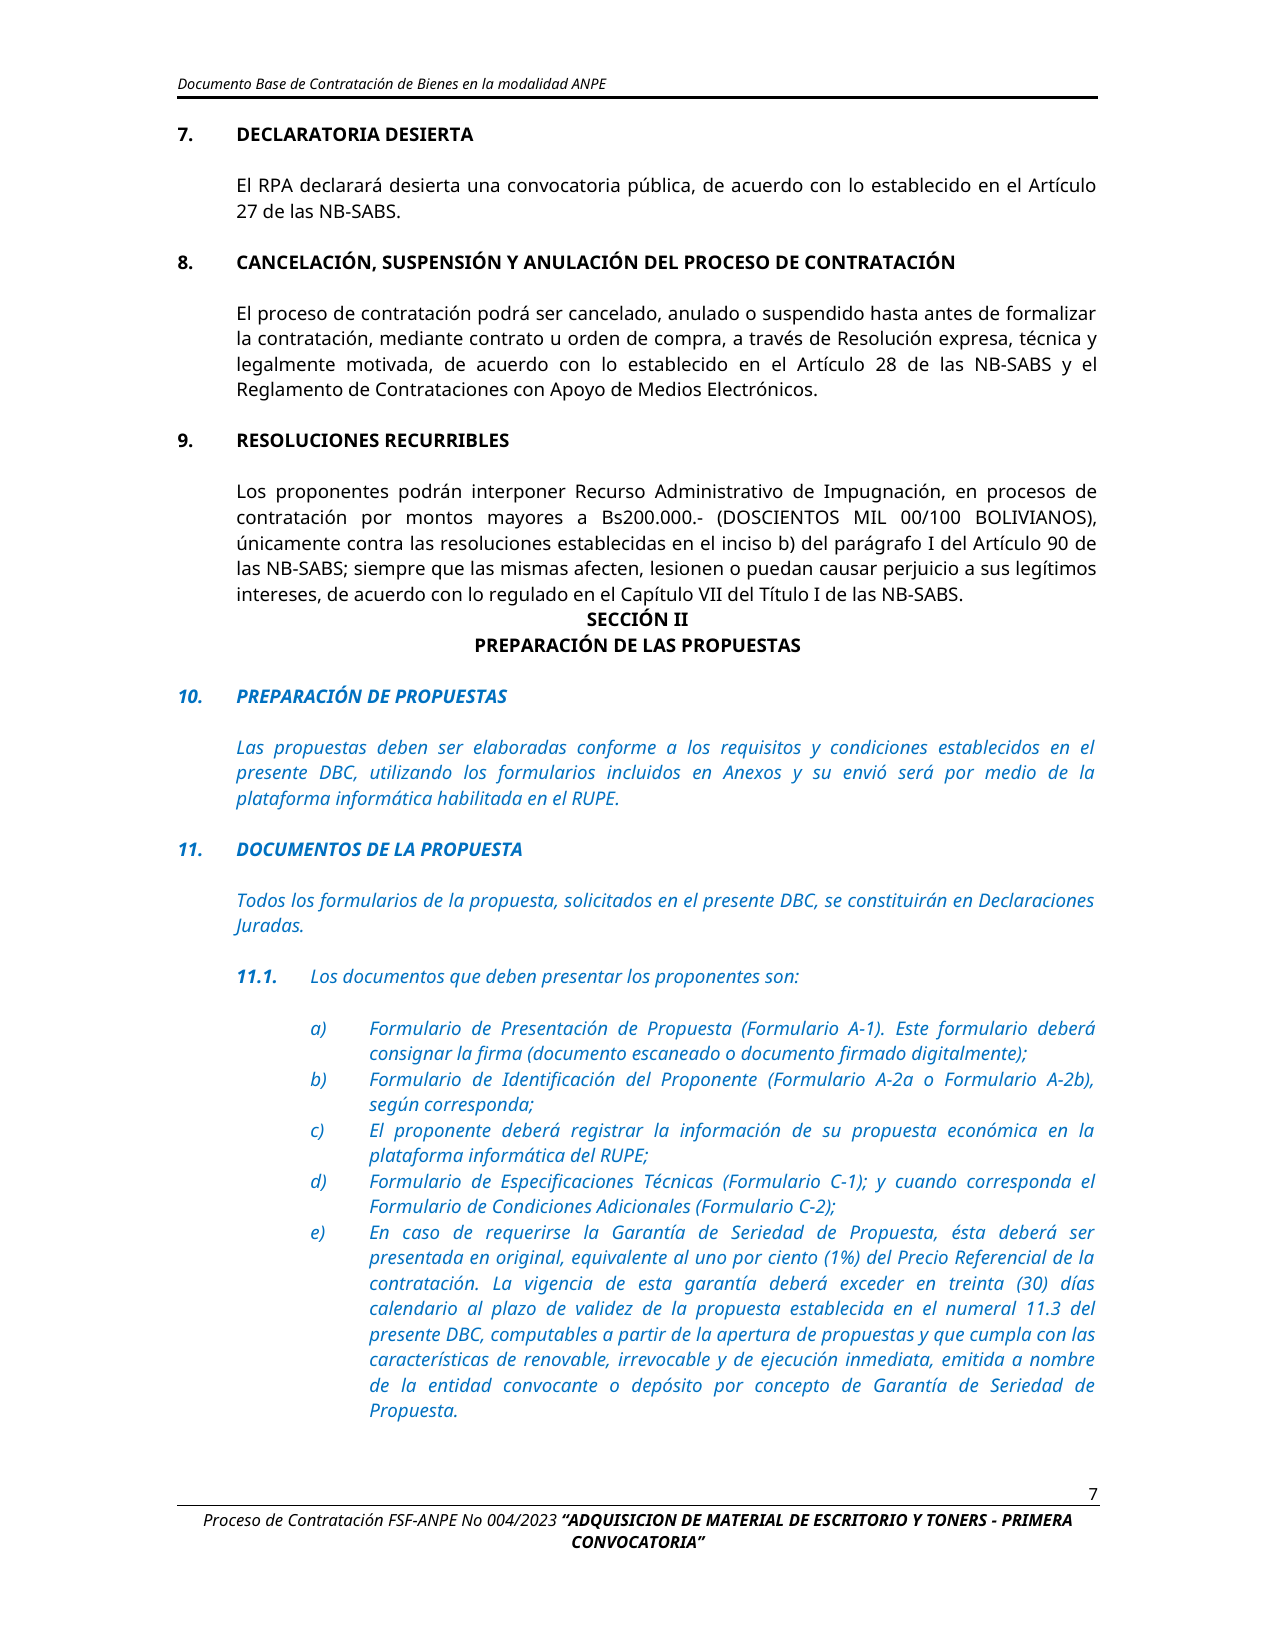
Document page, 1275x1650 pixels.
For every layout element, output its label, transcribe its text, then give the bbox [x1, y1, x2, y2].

text SECCIÓN II [177, 606, 1098, 632]
text PREPARACIÓN DE LAS PROPUESTAS [177, 632, 1098, 657]
list Formulario de Identificación del Proponente (Formulario A-2a o Formulario A-2b), según corresponda; [310, 1066, 1098, 1117]
list Formulario de Especificaciones Técnicas (Formulario C-1); y cuando corresponda el Formulario de Condiciones Adicionales (Formulario C-2); [310, 1168, 1098, 1219]
subtitle RESOLUCIONES RECURRIBLES [177, 428, 1098, 453]
subtitle Los documentos que deben presentar los proponentes son: [236, 964, 1098, 989]
text Los proponentes podrán interponer Recurso Administrativo de Impugnación, en procesos de contratación por montos mayores a Bs200.000.- (DOSCIENTOS MIL 00/100 BOLIVIANOS), únicamente contra las resoluciones establecidas en el inciso b) del parágrafo I del Artículo 90 de las NB-SABS; siempre que las mismas afecten, lesionen o puedan causar perjuicio a sus legítimos intereses, de acuerdo con lo regulado en el Capítulo VII del Título I de las NB-SABS. [177, 479, 1098, 606]
list En caso de requerirse la Garantía de Seriedad de Propuesta, ésta deberá ser presentada en original, equivalente al uno por ciento (1%) del Precio Referencial de la contratación. La vigencia de esta garantía deberá exceder en treinta (30) días calendario al plazo de validez de la propuesta establecida en el numeral 11.3 del presente DBC, computables a partir de la apertura de propuestas y que cumpla con las características de renovable, irrevocable y de ejecución inmediata, emitida a nombre de la entidad convocante o depósito por concepto de Garantía de Seriedad de Propuesta. [310, 1219, 1098, 1423]
list Formulario de Presentación de Propuesta (Formulario A-1). Este formulario deberá consignar la firma (documento escaneado o documento firmado digitalmente); [310, 1015, 1098, 1066]
text Todos los formularios de la propuesta, solicitados en el presente DBC, se constituirán en Declaraciones Juradas. [236, 887, 1098, 938]
subtitle PREPARACIÓN DE PROPUESTAS [177, 683, 1098, 708]
list El proponente deberá registrar la información de su propuesta económica en la plataforma informática del RUPE; [310, 1117, 1098, 1168]
text Las propuestas deben ser elaboradas conforme a los requisitos y condiciones establecidos en el presente DBC, utilizando los formularios incluidos en Anexos y su envió será por medio de la plataforma informática habilitada en el RUPE. [236, 734, 1098, 811]
subtitle CANCELACIÓN, SUSPENSIÓN Y ANULACIÓN DEL PROCESO DE CONTRATACIÓN [177, 249, 1098, 275]
text El proceso de contratación podrá ser cancelado, anulado o suspendido hasta antes de formalizar la contratación, mediante contrato u orden de compra, a través de Resolución expresa, técnica y legalmente motivada, de acuerdo con lo establecido en el Artículo 28 de las NB-SABS y el Reglamento de Contrataciones con Apoyo de Medios Electrónicos. [177, 300, 1098, 402]
subtitle DECLARATORIA DESIERTA [177, 122, 1098, 147]
text El RPA declarará desierta una convocatoria pública, de acuerdo con lo establecido en el Artículo 27 de las NB-SABS. [236, 173, 1098, 224]
subtitle DOCUMENTOS de la propuesta [177, 836, 1098, 862]
